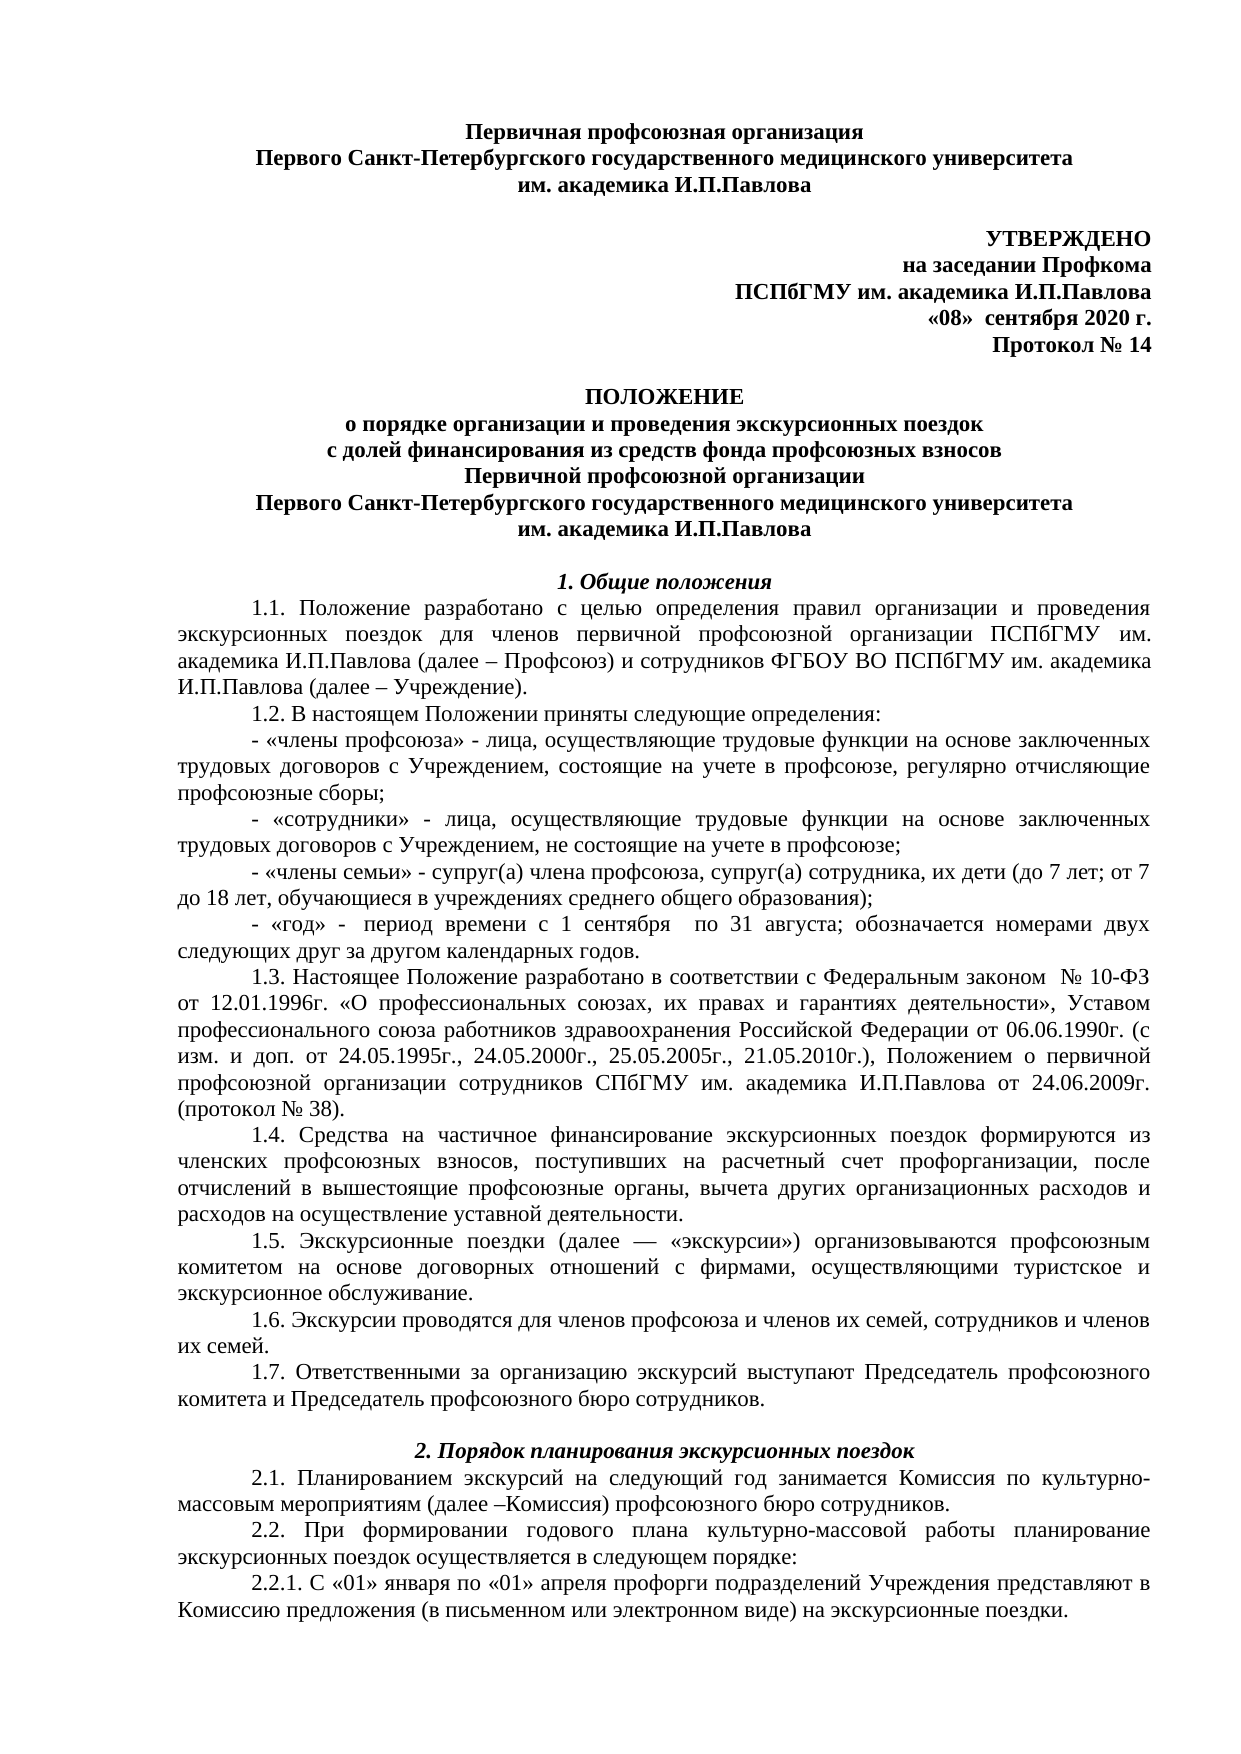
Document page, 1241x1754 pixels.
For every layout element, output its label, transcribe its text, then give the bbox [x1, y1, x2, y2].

text 2.2. При формировании годового плана культурно-массовой работы планирование экскурсионных поездок осуществляется в следующем порядке: [177, 1517, 1152, 1569]
text им. академика И.П.Павлова [177, 515, 1152, 541]
text 1. Общие положения [177, 568, 1152, 594]
text Первичной профсоюзной организации [177, 462, 1152, 489]
text 1.7. Ответственными за организацию экскурсий выступают Председатель профсоюзного комитета и Председатель профсоюзного бюро сотрудников. [177, 1358, 1152, 1411]
text 1.1. Положение разработано с целью определения правил организации и проведения экскурсионных поездок для членов первичной профсоюзной организации ПСПбГМУ им. академика И.П.Павлова (далее – Профсоюз) и сотрудников ФГБОУ ВО ПСПбГМУ им. академика И.П.Павлова (далее – Учреждение). [177, 594, 1152, 699]
text «08» сентября 2020 г. [177, 304, 1152, 331]
text - «члены семьи» - супруг(а) члена профсоюза, супруг(а) сотрудника, их дети (до 7 лет; от 7 до 18 лет, обучающиеся в учреждениях среднего общего образования); [177, 858, 1152, 910]
text 1.2. В настоящем Положении приняты следующие определения: [177, 699, 1152, 726]
text - «сотрудники» - лица, осуществляющие трудовые функции на основе заключенных трудовых договоров с Учреждением, не состоящие на учете в профсоюзе; [177, 805, 1152, 858]
text - «год» - период времени с 1 сентября по 31 августа; обозначается номерами двух следующих друг за другом календарных годов. [177, 910, 1152, 963]
text 1.6. Экскурсии проводятся для членов профсоюза и членов их семей, сотрудников и членов их семей. [177, 1306, 1152, 1358]
text с долей финансирования из средств фонда профсоюзных взносов [177, 436, 1152, 462]
text - «члены профсоюза» - лица, осуществляющие трудовые функции на основе заключенных трудовых договоров с Учреждением, состоящие на учете в профсоюзе, регулярно отчисляющие профсоюзные сборы; [177, 726, 1152, 805]
text ПСПбГМУ им. академика И.П.Павлова [177, 278, 1152, 304]
text Протокол № 14 [177, 331, 1152, 357]
text Первого Санкт-Петербургского государственного медицинского университета [177, 144, 1152, 171]
text 2.1. Планированием экскурсий на следующий год занимается Комиссия по культурно-массовым мероприятиям (далее –Комиссия) профсоюзного бюро сотрудников. [177, 1464, 1152, 1517]
text о порядке организации и проведения экскурсионных поездок [177, 410, 1152, 436]
text ПОЛОЖЕНИЕ [177, 383, 1152, 410]
text Первого Санкт-Петербургского государственного медицинского университета [177, 489, 1152, 515]
text им. академика И.П.Павлова [177, 171, 1152, 197]
text УТВЕРЖДЕНО [177, 225, 1152, 252]
text 1.3. Настоящее Положение разработано в соответствии с Федеральным законом № 10-ФЗ от 12.01.1996г. «О профессиональных союзах, их правах и гарантиях деятельности», Уставом профессионального союза работников здравоохранения Российской Федерации от 06.06.1990г. (с изм. и доп. от 24.05.1995г., 24.05.2000г., 25.05.2005г., 21.05.2010г.), Положением о первичной профсоюзной организации сотрудников СПбГМУ им. академика И.П.Павлова от 24.06.2009г. (протокол № 38). [177, 963, 1152, 1121]
text 2.2.1. С «01» января по «01» апреля профорги подразделений Учреждения представляют в Комиссию предложения (в письменном или электронном виде) на экскурсионные поездки. [177, 1569, 1152, 1622]
text 1.5. Экскурсионные поездки (далее — «экскурсии») организовываются профсоюзным комитетом на основе договорных отношений с фирмами, осуществляющими туристское и экскурсионное обслуживание. [177, 1227, 1152, 1306]
text на заседании Профкома [177, 252, 1152, 278]
text Первичная профсоюзная организация [177, 118, 1152, 144]
text 2. Порядок планирования экскурсионных поездок [177, 1437, 1152, 1464]
text 1.4. Средства на частичное финансирование экскурсионных поездок формируются из членских профсоюзных взносов, поступивших на расчетный счет профорганизации, после отчислений в вышестоящие профсоюзные органы, вычета других организационных расходов и расходов на осуществление уставной деятельности. [177, 1121, 1152, 1227]
